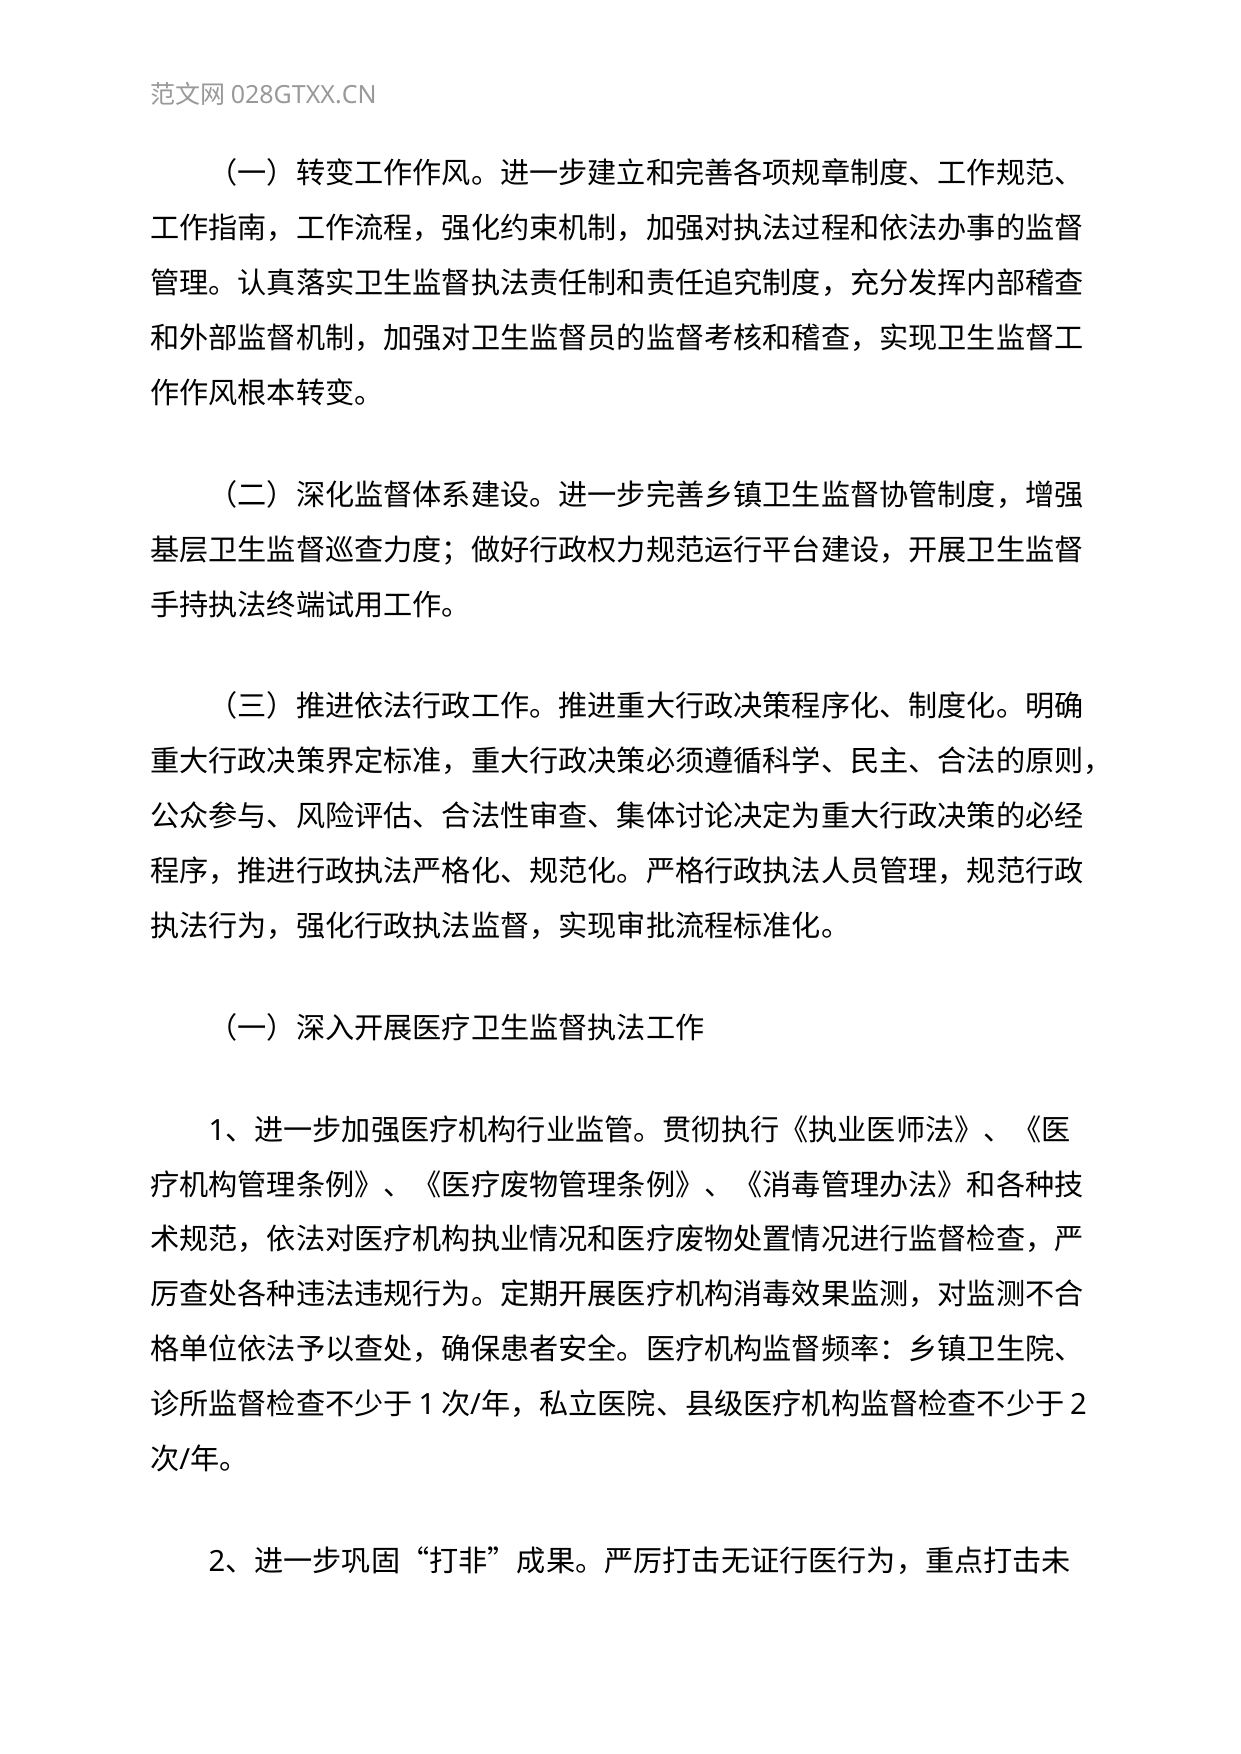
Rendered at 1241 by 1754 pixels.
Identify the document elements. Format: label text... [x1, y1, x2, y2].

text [150, 1538, 1090, 1580]
text （二）深化监督体系建设。进一步完善乡镇卫生监督协管制度，增强基层卫生监督巡查力度；做好行政权力规范运行平台建设，开展卫生监督手持执法终端试用工作。 [150, 471, 1090, 623]
text （一）转变工作作风。进一步建立和完善各项规章制度、工作规范、工作指南，工作流程，强化约束机制，加强对执法过程和依法办事的监督管理。认真落实卫生监督执法责任制和责任追究制度，充分发挥内部稽查和外部监督机制，加强对卫生监督员的监督考核和稽查，实现卫生监督工作作风根本转变。 [150, 150, 1090, 412]
text （三）推进依法行政工作。推进重大行政决策程序化、制度化。明确重大行政决策界定标准，重大行政决策必须遵循科学、民主、合法的原则，公众参与、风险评估、合法性审查、集体讨论决定为重大行政决策的必经程序，推进行政执法严格化、规范化。严格行政执法人员管理，规范行政执法行为，强化行政执法监督，实现审批流程标准化。 [150, 683, 1090, 945]
text 1、进一步加强医疗机构行业监管。贯彻执行《执业医师法》、《医疗机构管理条例》、《医疗废物管理条例》、《消毒管理办法》和各种技术规范，依法对医疗机构执业情况和医疗废物处置情况进行监督检查，严厉查处各种违法违规行为。定期开展医疗机构消毒效果监测，对监测不合格单位依法予以查处，确保患者安全。医疗机构监督频率：乡镇卫生院、诊所监督检查不少于1次/年，私立医院、县级医疗机构监督检查不少于2次/年。 [150, 1106, 1090, 1478]
text （一）深入开展医疗卫生监督执法工作 [150, 1004, 1090, 1047]
